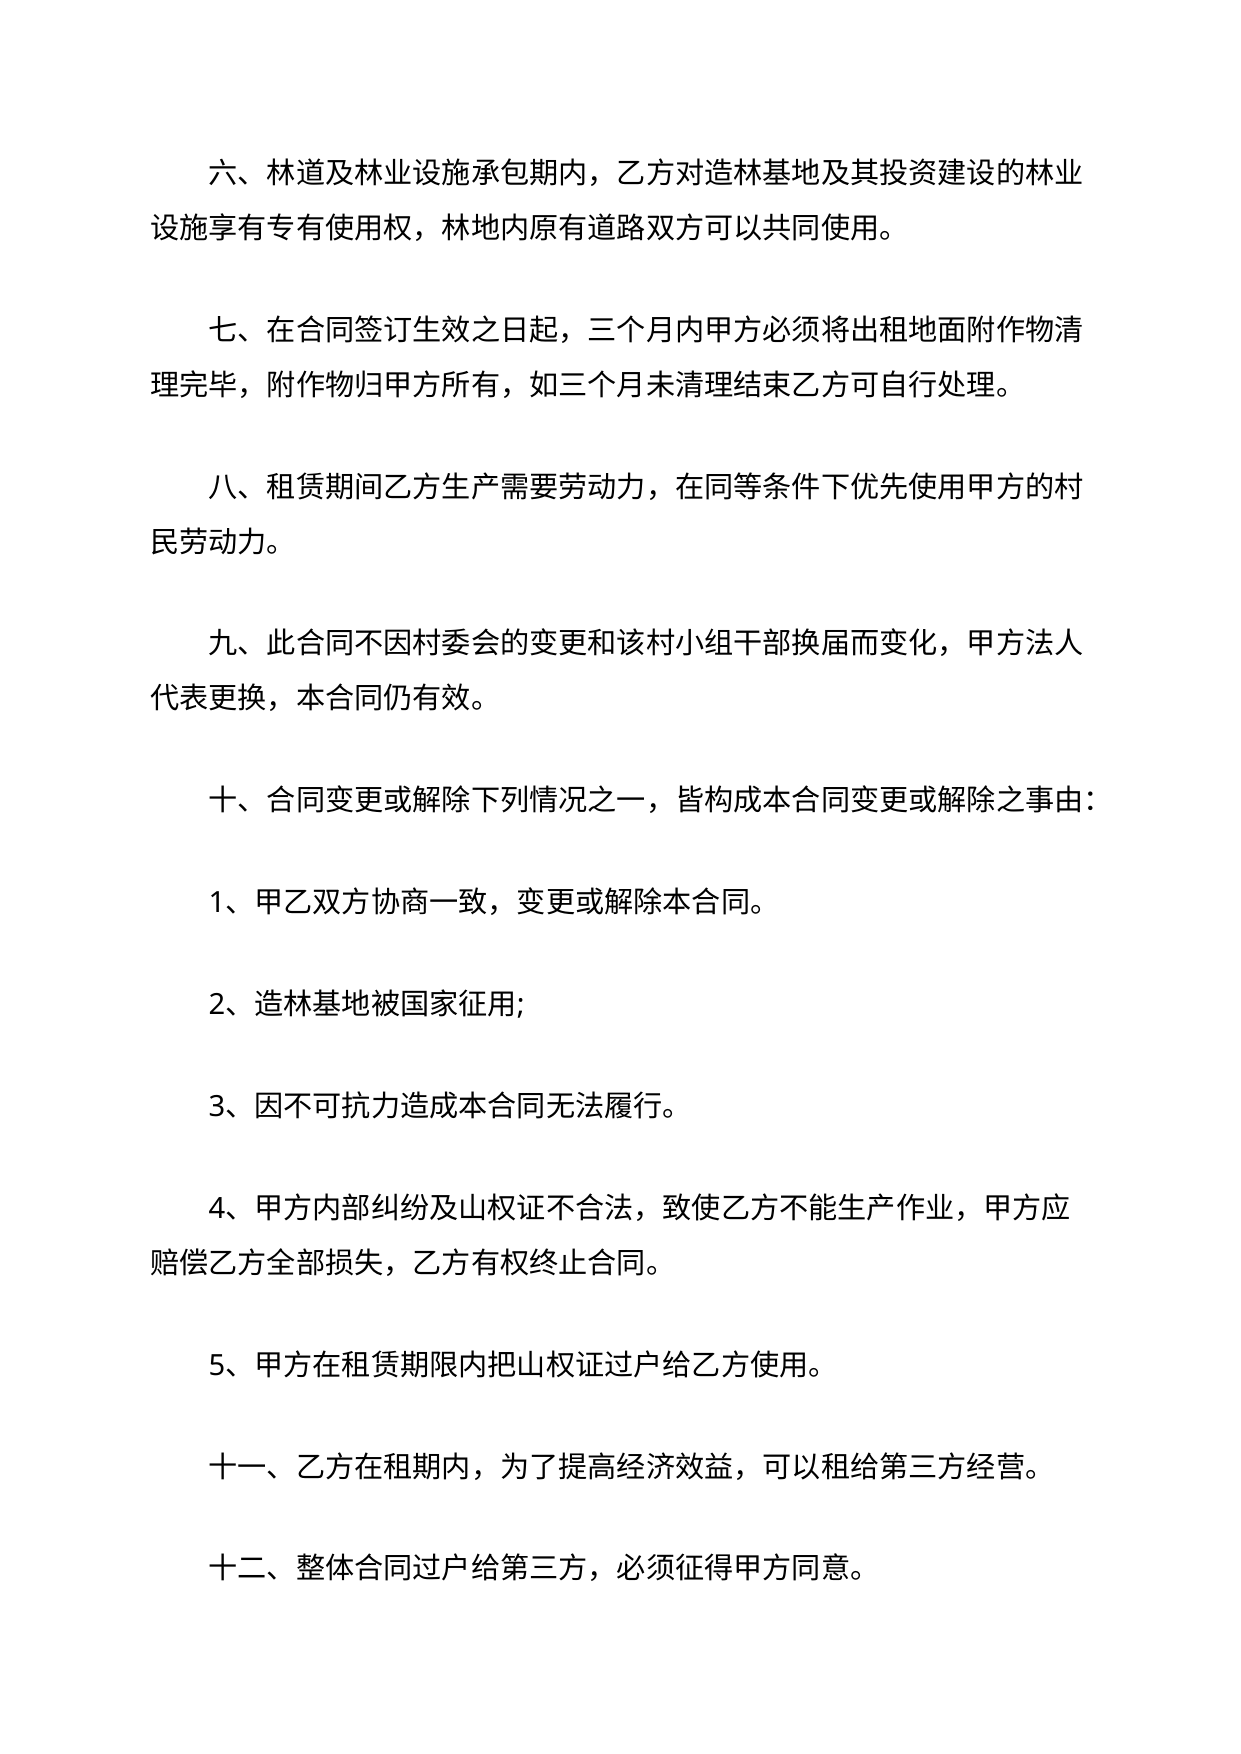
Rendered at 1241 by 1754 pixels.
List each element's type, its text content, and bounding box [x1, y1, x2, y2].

text 4、甲方内部纠纷及山权证不合法，致使乙方不能生产作业，甲方应赔偿乙方全部损失，乙方有权终止合同。 [150, 1184, 1090, 1282]
text 八、租赁期间乙方生产需要劳动力，在同等条件下优先使用甲方的村民劳动力。 [150, 463, 1090, 561]
text 2、造林基地被国家征用; [150, 980, 1090, 1023]
text 5、甲方在租赁期限内把山权证过户给乙方使用。 [150, 1341, 1090, 1383]
text 九、此合同不因村委会的变更和该村小组干部换届而变化，甲方法人代表更换，本合同仍有效。 [150, 620, 1090, 717]
text 六、林道及林业设施承包期内，乙方对造林基地及其投资建设的林业设施享有专有使用权，林地内原有道路双方可以共同使用。 [150, 150, 1090, 247]
text 1、甲乙双方协商一致，变更或解除本合同。 [150, 878, 1090, 921]
text 十一、乙方在租期内，为了提高经济效益，可以租给第三方经营。 [150, 1443, 1090, 1485]
text 十二、整体合同过户给第三方，必须征得甲方同意。 [150, 1545, 1090, 1587]
text 十、合同变更或解除下列情况之一，皆构成本合同变更或解除之事由： [150, 777, 1090, 819]
text 七、在合同签订生效之日起，三个月内甲方必须将出租地面附作物清理完毕，附作物归甲方所有，如三个月未清理结束乙方可自行处理。 [150, 307, 1090, 404]
text 3、因不可抗力造成本合同无法履行。 [150, 1082, 1090, 1125]
